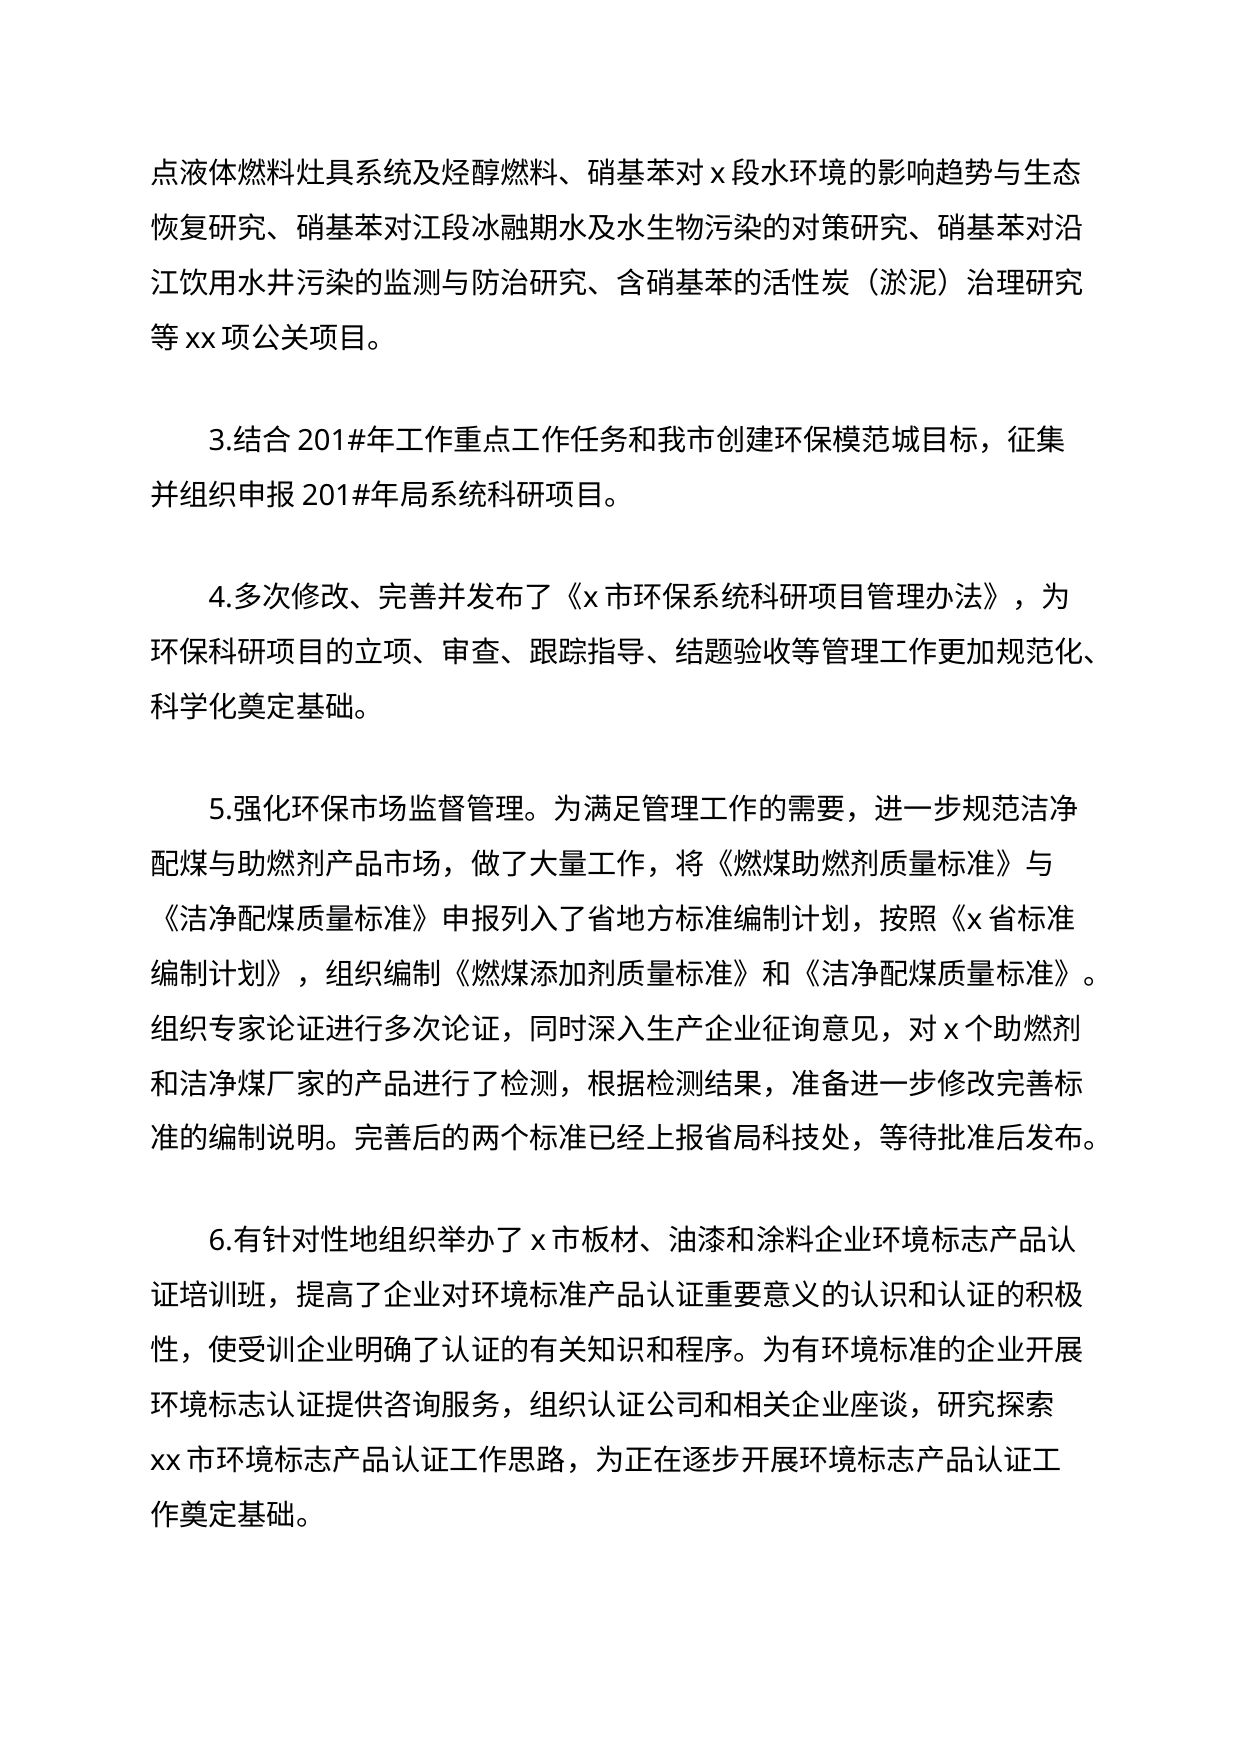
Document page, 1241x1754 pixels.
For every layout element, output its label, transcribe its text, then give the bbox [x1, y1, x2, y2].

text 6.有针对性地组织举办了x市板材、油漆和涂料企业环境标志产品认证培训班，提高了企业对环境标准产品认证重要意义的认识和认证的积极性，使受训企业明确了认证的有关知识和程序。为有环境标准的企业开展环境标志认证提供咨询服务，组织认证公司和相关企业座谈，研究探索xx市环境标志产品认证工作思路，为正在逐步开展环境标志产品认证工作奠定基础。 [150, 1217, 1090, 1534]
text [150, 150, 1090, 357]
text 3.结合201#年工作重点工作任务和我市创建环保模范城目标，征集并组织申报201#年局系统科研项目。 [150, 417, 1090, 514]
text 5.强化环保市场监督管理。为满足管理工作的需要，进一步规范洁净配煤与助燃剂产品市场，做了大量工作，将《燃煤助燃剂质量标准》与《洁净配煤质量标准》申报列入了省地方标准编制计划，按照《x省标准编制计划》，组织编制《燃煤添加剂质量标准》和《洁净配煤质量标准》。组织专家论证进行多次论证，同时深入生产企业征询意见，对x个助燃剂和洁净煤厂家的产品进行了检测，根据检测结果，准备进一步修改完善标准的编制说明。完善后的两个标准已经上报省局科技处，等待批准后发布。 [150, 785, 1090, 1157]
text 4.多次修改、完善并发布了《x市环保系统科研项目管理办法》，为环保科研项目的立项、审查、跟踪指导、结题验收等管理工作更加规范化、科学化奠定基础。 [150, 574, 1090, 726]
